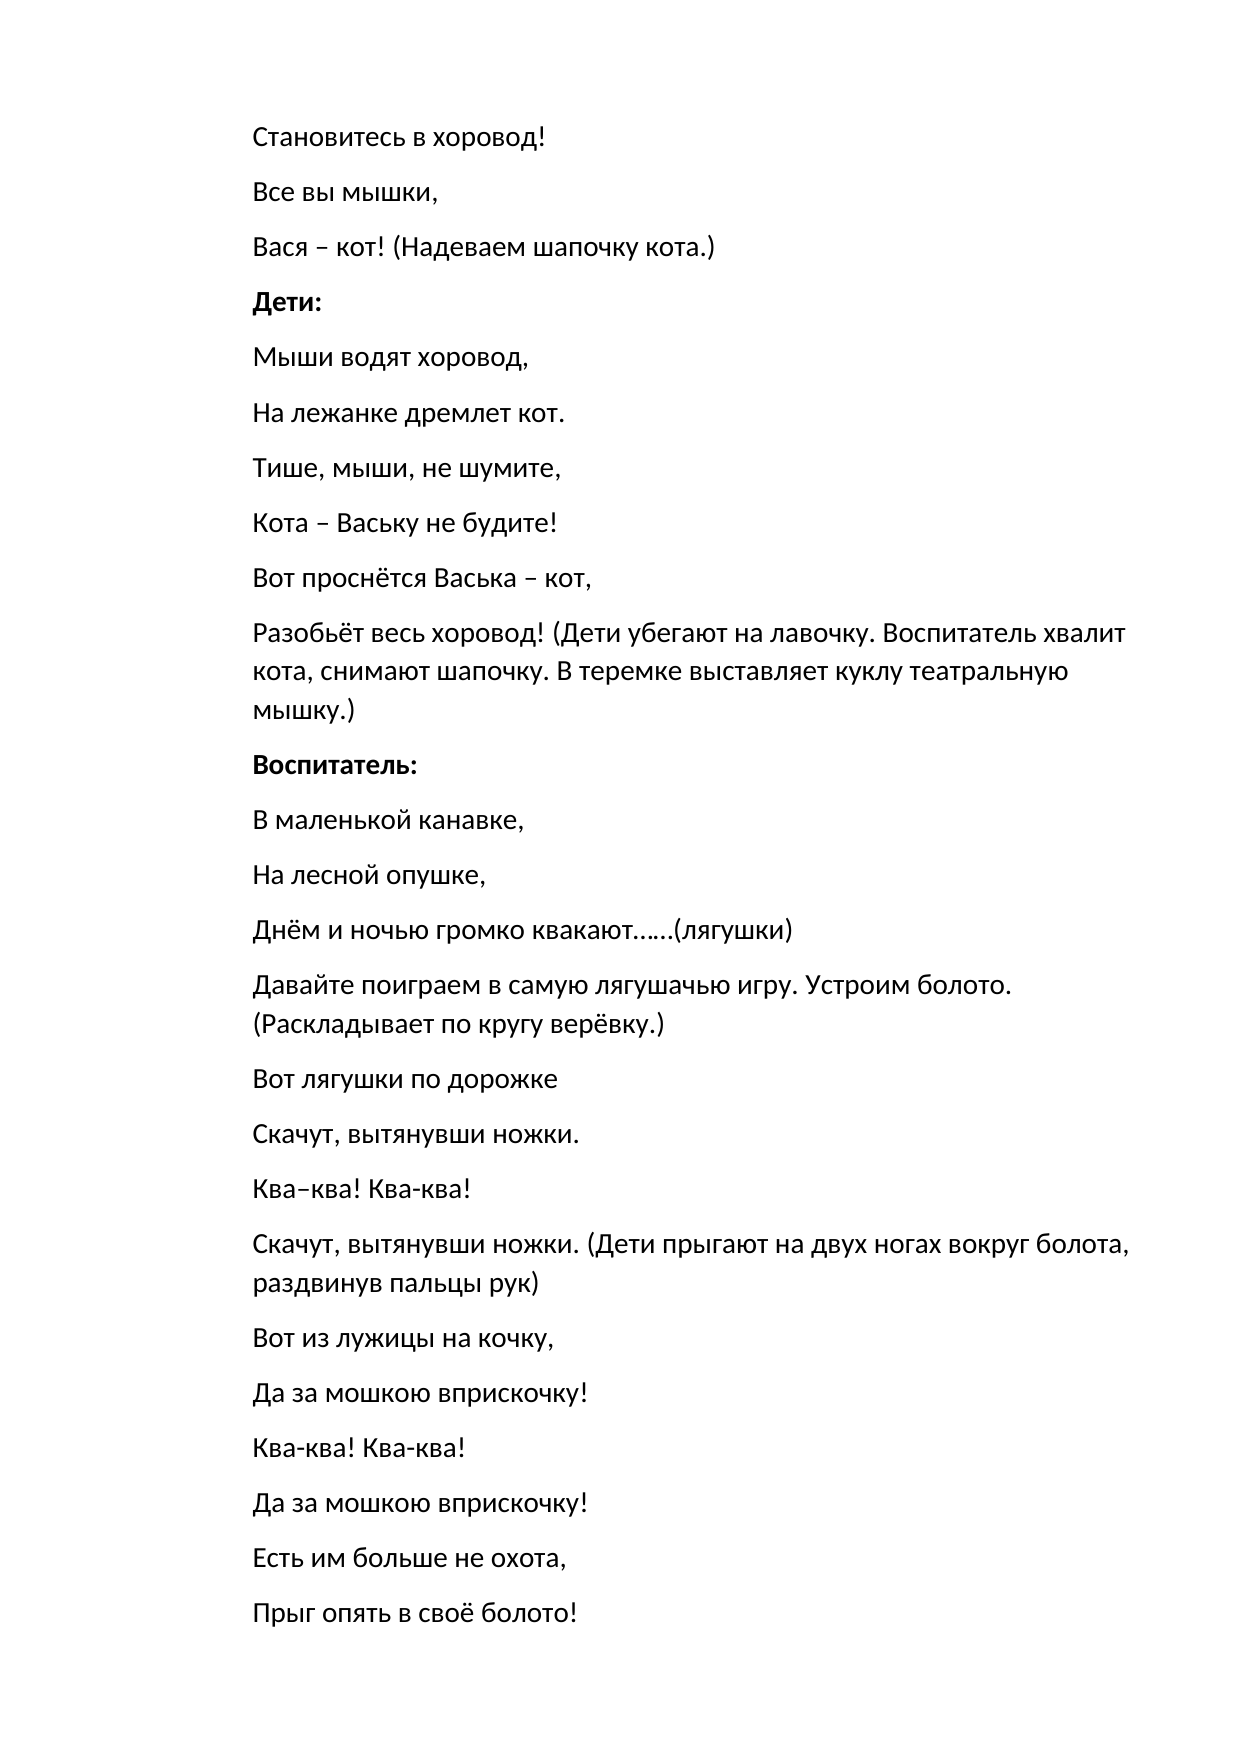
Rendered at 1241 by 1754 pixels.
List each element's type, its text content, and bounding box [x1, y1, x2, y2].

text В маленькой канавке, [252, 801, 1152, 837]
text Вася – кот! (Надеваем шапочку кота.) [252, 228, 1152, 264]
text Вот лягушки по дорожке [252, 1060, 1152, 1096]
text Днём и ночью громко квакают……(лягушки) [252, 911, 1152, 947]
text Скачут, вытянувши ножки. [252, 1115, 1152, 1151]
text Тише, мыши, не шумите, [252, 449, 1152, 484]
text Становитесь в хоровод! [252, 118, 1152, 154]
text Вот из лужицы на кочку, [252, 1319, 1152, 1354]
text Скачут, вытянувши ножки. (Дети прыгают на двух ногах вокруг болота, раздвинув пальцы рук) [252, 1225, 1152, 1299]
text Кота – Ваську не будите! [252, 504, 1152, 539]
text На лесной опушке, [252, 856, 1152, 892]
text Ква–ква! Ква-ква! [252, 1170, 1152, 1206]
text Мыши водят хоровод, [252, 338, 1152, 374]
text Воспитатель: [252, 746, 1152, 782]
text Вот проснётся Васька – кот, [252, 559, 1152, 594]
text Да за мошкою вприскочку! [252, 1484, 1152, 1520]
text Все вы мышки, [252, 173, 1152, 209]
text Давайте поиграем в самую лягушачью игру. Устроим болото. (Раскладывает по кругу верёвку.) [252, 966, 1152, 1041]
text Есть им больше не охота, [252, 1539, 1152, 1575]
text Да за мошкою вприскочку! [252, 1374, 1152, 1409]
text Разобьёт весь хоровод! (Дети убегают на лавочку. Воспитатель хвалит кота, снимают шапочку. В теремке выставляет куклу театральную мышку.) [252, 614, 1152, 727]
text Прыг опять в своё болото! [252, 1594, 1152, 1630]
text Ква-ква! Ква-ква! [252, 1429, 1152, 1465]
text На лежанке дремлет кот. [252, 394, 1152, 429]
text Дети: [252, 283, 1152, 319]
